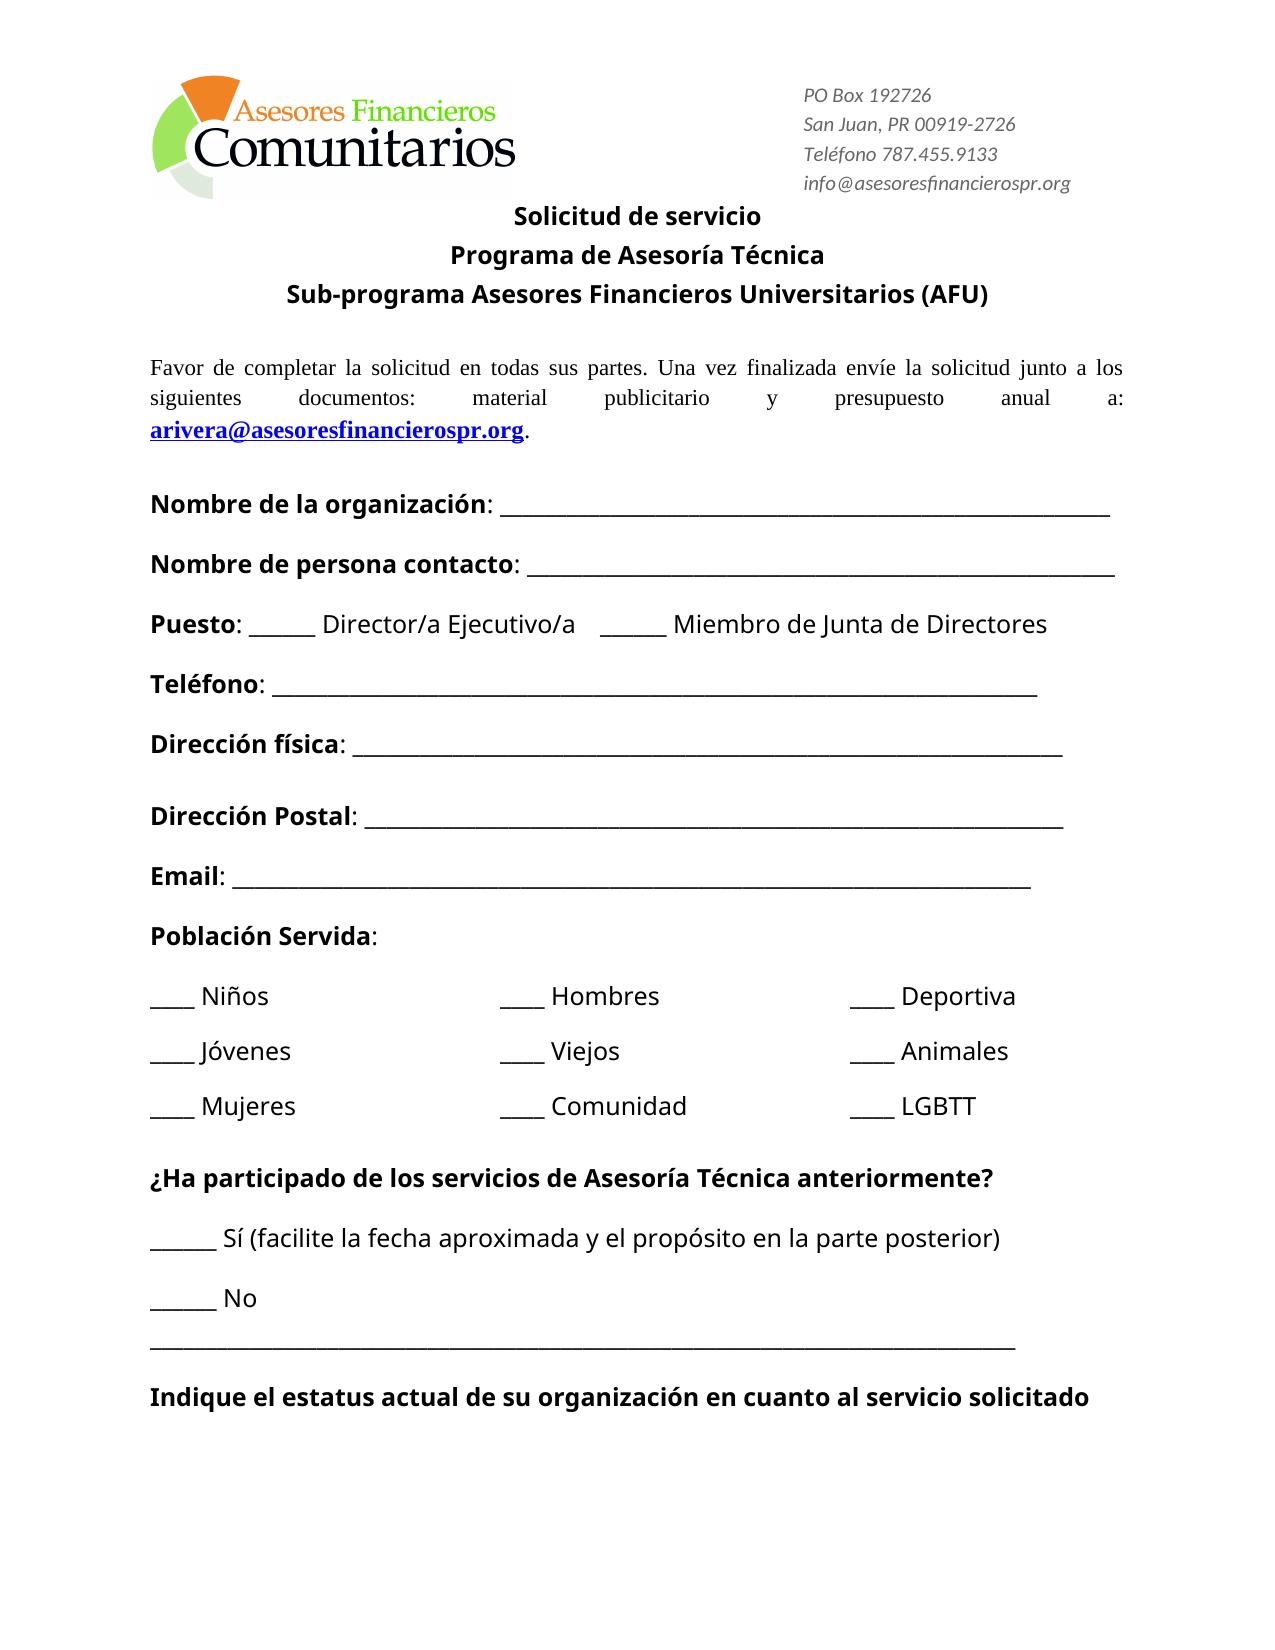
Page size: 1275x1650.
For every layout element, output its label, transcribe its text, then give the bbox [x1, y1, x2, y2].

text ____ Deportiva [850, 979, 1125, 1013]
text ____ LGBTT [850, 1089, 1125, 1123]
text Email: ________________________________________________________________________ [150, 859, 1125, 893]
text ____ Comunidad [500, 1089, 775, 1123]
picture [150, 75, 517, 199]
text Nombre de persona contacto: _____________________________________________________ [150, 547, 1125, 581]
text Favor de completar la solicitud en todas sus partes. Una vez finalizada envíe la solicitud junto a los siguientes documentos: material publicitario y presupuesto anual a: arivera@asesoresfinancierospr.org. [150, 354, 1125, 444]
text Nombre de la organización: _______________________________________________________ [150, 487, 1125, 521]
text ____ Niños [150, 979, 425, 1013]
text ____ Animales [850, 1034, 1125, 1068]
text ______ Sí (facilite la fecha aproximada y el propósito en la parte posterior) [150, 1221, 1125, 1255]
text Población Servida: [150, 919, 600, 953]
text ____ Viejos [500, 1034, 775, 1068]
text ¿Ha participado de los servicios de Asesoría Técnica anteriormente? [150, 1161, 1125, 1195]
text ____ Jóvenes [150, 1034, 425, 1068]
text Dirección Postal: _______________________________________________________________ [150, 799, 1125, 833]
text ______ No ______________________________________________________________________________ [150, 1281, 1125, 1354]
text ____ Hombres [500, 979, 775, 1013]
text ____ Mujeres [150, 1089, 425, 1123]
text Teléfono: _____________________________________________________________________ [150, 667, 1125, 701]
text Indique el estatus actual de su organización en cuanto al servicio solicitado [150, 1380, 1125, 1414]
text Puesto: ______ Director/a Ejecutivo/a ______ Miembro de Junta de Directores [150, 607, 1125, 641]
text Dirección física: ________________________________________________________________ [150, 727, 1125, 761]
